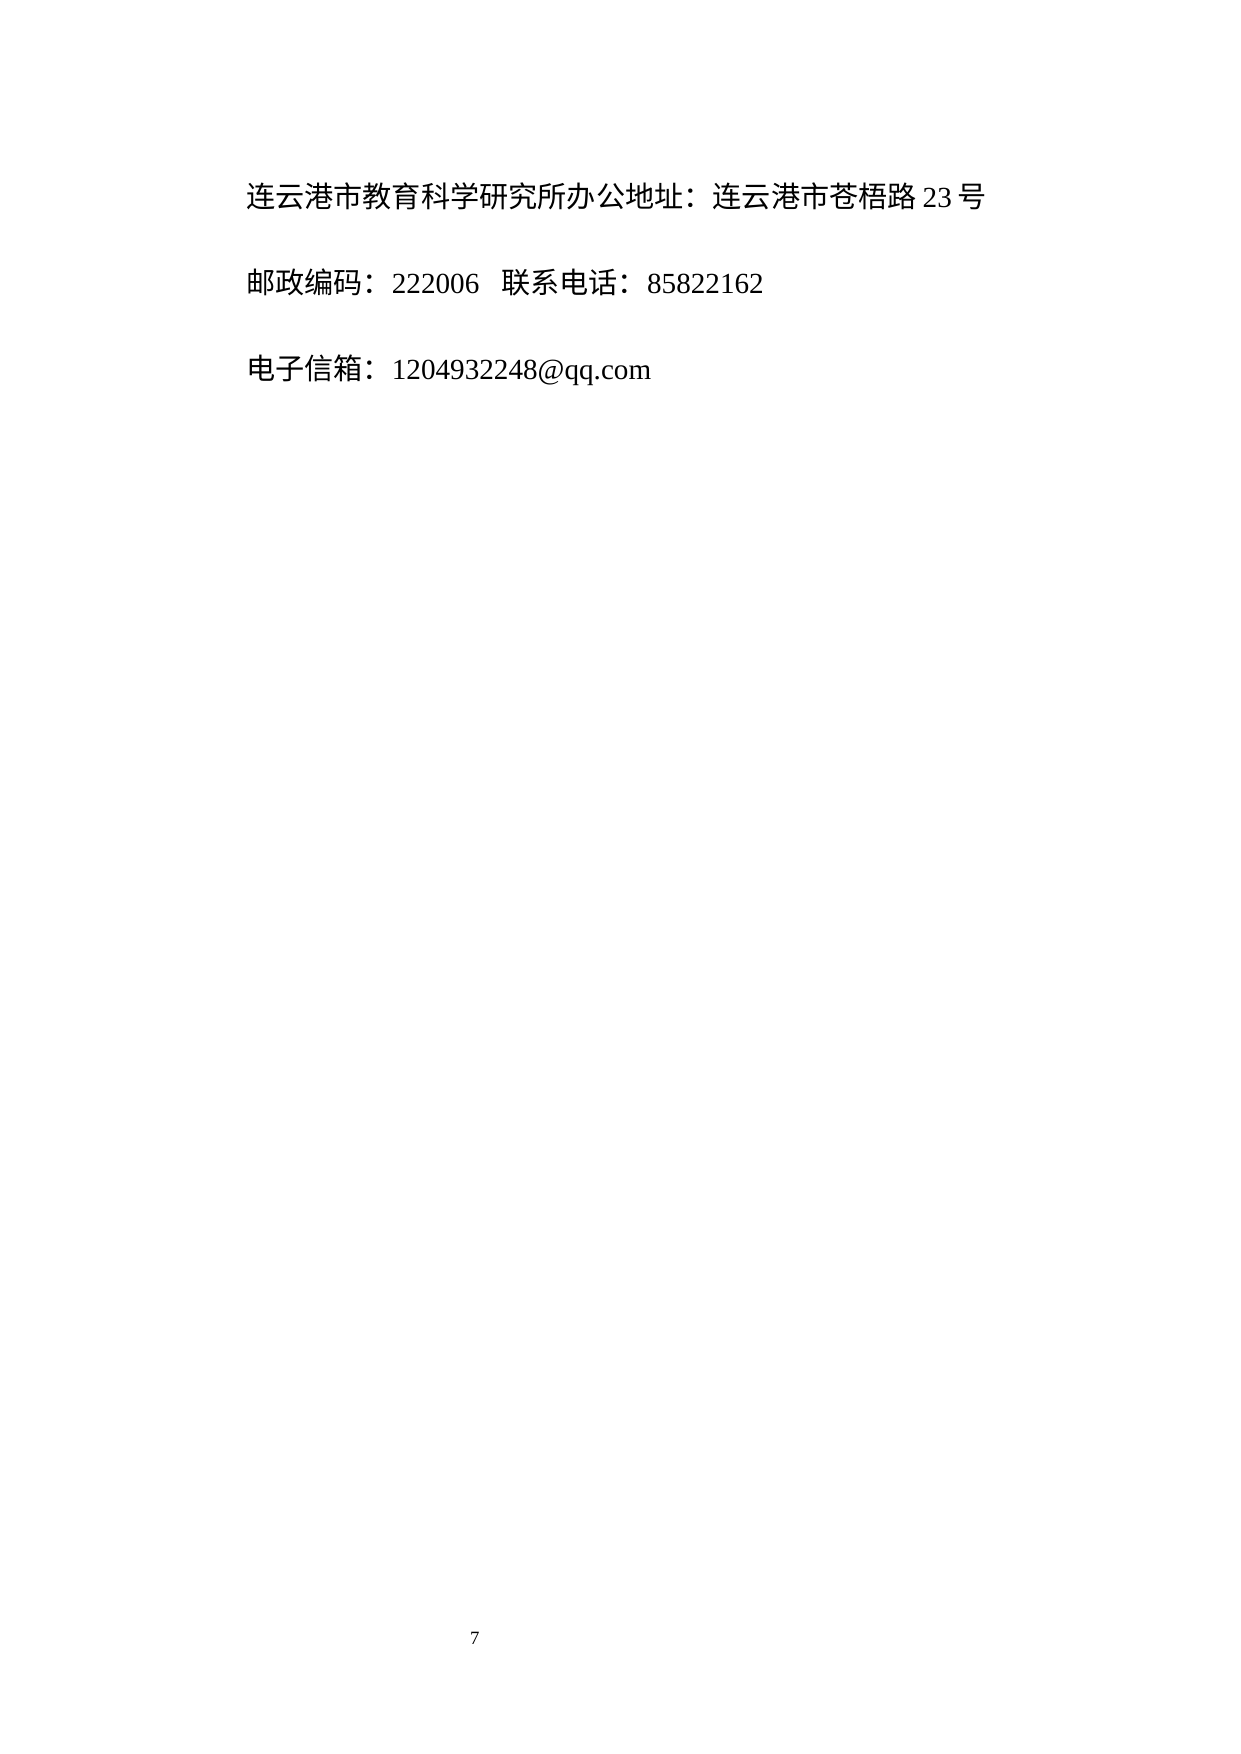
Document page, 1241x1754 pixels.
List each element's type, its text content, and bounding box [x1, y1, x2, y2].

text 连云港市教育科学研究所办公地址：连云港市苍梧路23号 [187, 162, 1053, 227]
text 邮政编码：222006 联系电话：85822162 [187, 248, 1053, 313]
text 电子信箱：1204932248@qq.com [187, 334, 1053, 399]
